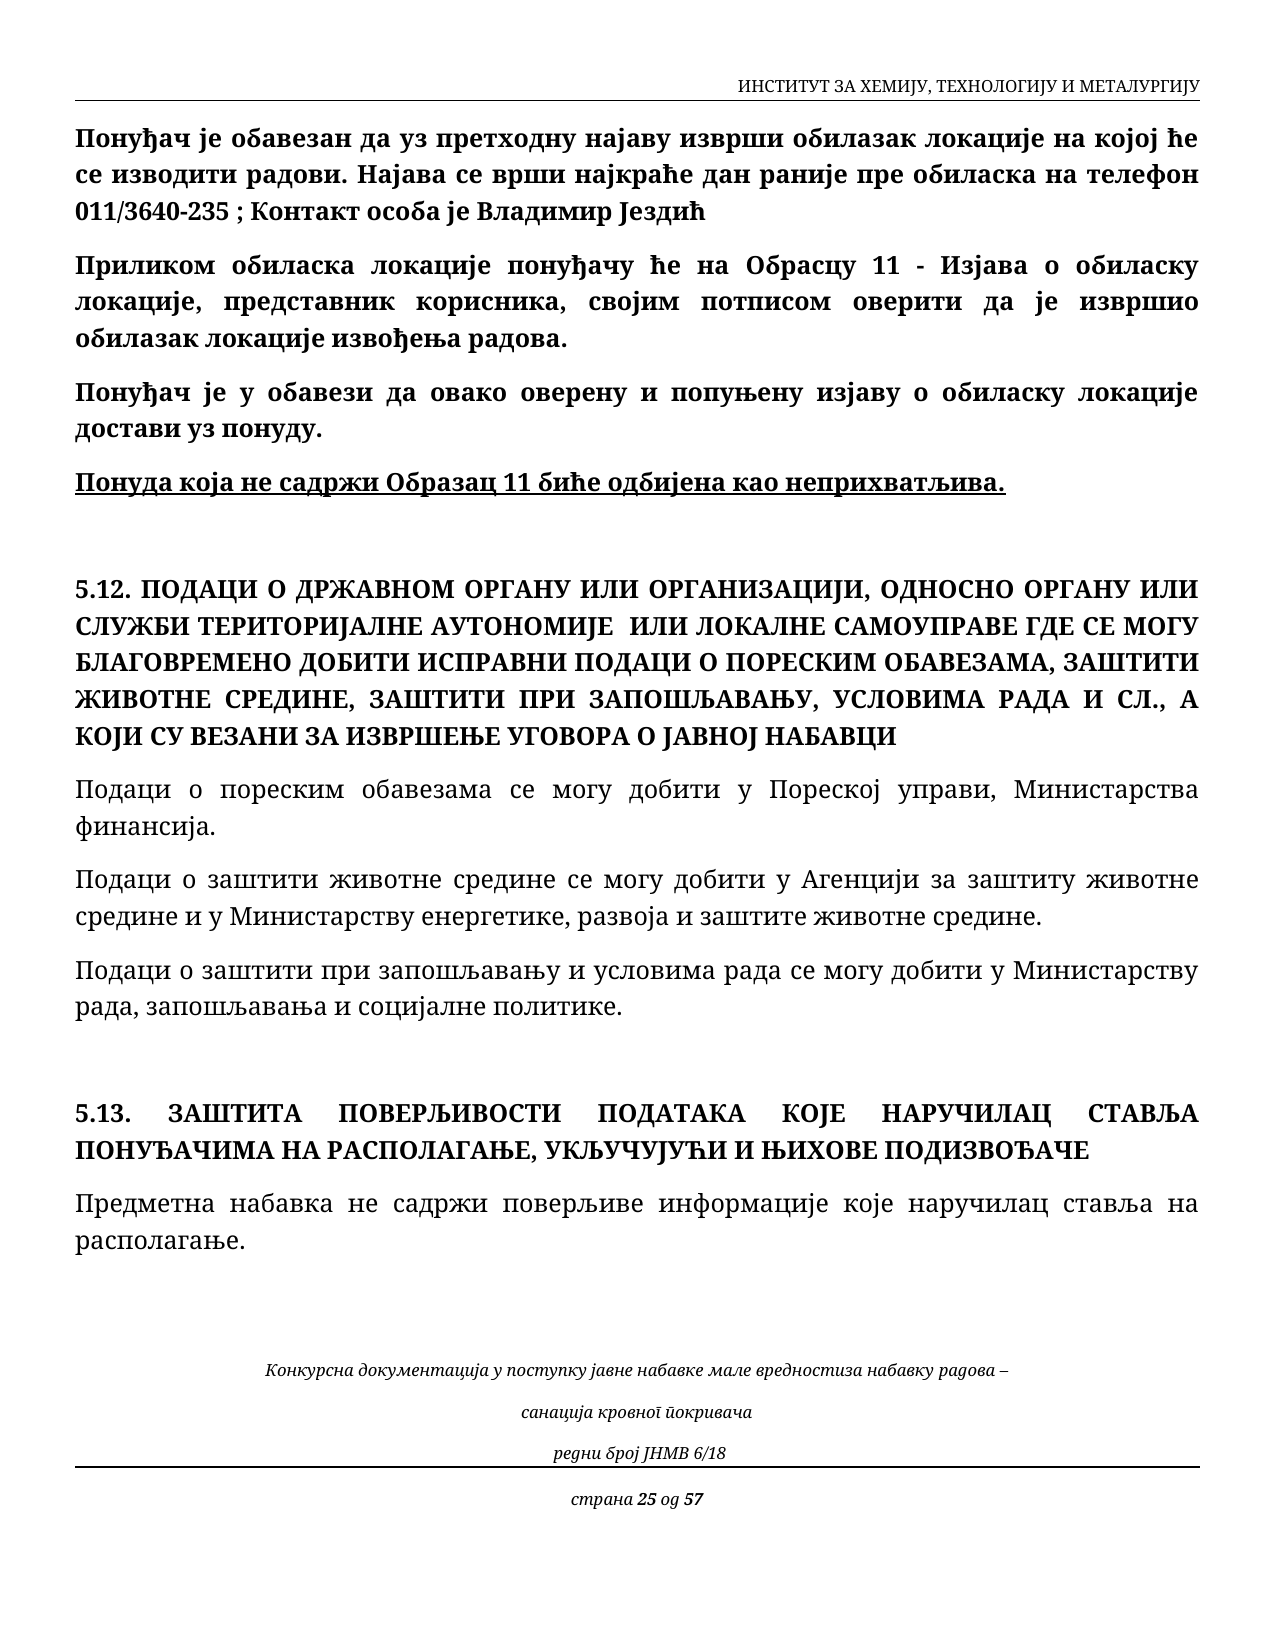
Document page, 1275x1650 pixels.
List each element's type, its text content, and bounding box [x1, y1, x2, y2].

text Подаци о пореским обавезама се могу добити у Пореској управи, Министарства финансија. [75, 772, 1200, 843]
text Подаци о заштити при запошљавању и условима рада се могу добити у Министарству рада, запошљавања и социјалне политике. [75, 952, 1200, 1023]
text Понуђач је обавезан да уз претходну најаву изврши обилазак локације на којој ће се изводити радови. Најава се врши најкраће дан раније пре обиласка на телефон 011/3640-235 ; Контакт особа је Владимир Јездић [75, 120, 1200, 228]
text 5.13. ЗАШТИТА ПОВЕРЉИВОСТИ ПОДАТАКА КОЈЕ НАРУЧИЛАЦ СТАВЉА ПОНУЂАЧИМА НА РАСПОЛАГАЊЕ, УКЉУЧУЈУЋИ И ЊИХОВЕ ПОДИЗВОЂАЧЕ [75, 1096, 1200, 1167]
text Понуда која не садржи Образац 11 биће одбијена као неприхватљива. [75, 464, 1200, 498]
text Предметна набавка не садржи поверљиве информације које наручилац ставља на располагање. [75, 1186, 1200, 1257]
text Понуђач је у обавези да овако оверену и попуњену изјаву о обиласку локације достави уз понуду. [75, 374, 1200, 445]
text Приликом обиласка локације понуђачу ће на Обрасцу 11 - Изјава о обиласку локације, представник корисника, својим потписом оверити да је извршио обилазак локације извођења радова. [75, 247, 1200, 355]
text Подаци о заштити животне средине се могу добити у Агенцији за заштиту животне средине и у Министарству енергетике, развоја и заштите животне средине. [75, 862, 1200, 933]
text 5.12. ПОДАЦИ О ДРЖАВНОМ ОРГАНУ ИЛИ ОРГАНИЗАЦИЈИ, ОДНОСНО ОРГАНУ ИЛИ СЛУЖБИ ТЕРИТОРИЈАЛНЕ АУТОНОМИЈЕ ИЛИ ЛОКАЛНЕ САМОУПРАВЕ ГДЕ СЕ МОГУ БЛАГОВРЕМЕНО ДОБИТИ ИСПРАВНИ ПОДАЦИ О ПОРЕСКИМ ОБАВЕЗАМА, ЗАШТИТИ ЖИВОТНЕ СРЕДИНЕ, ЗАШТИТИ ПРИ ЗАПОШЉАВАЊУ, УСЛОВИМА РАДА И СЛ., А КОЈИ СУ ВЕЗАНИ ЗА ИЗВРШЕЊЕ УГОВОРА О ЈАВНОЈ НАБАВЦИ [75, 571, 1200, 752]
